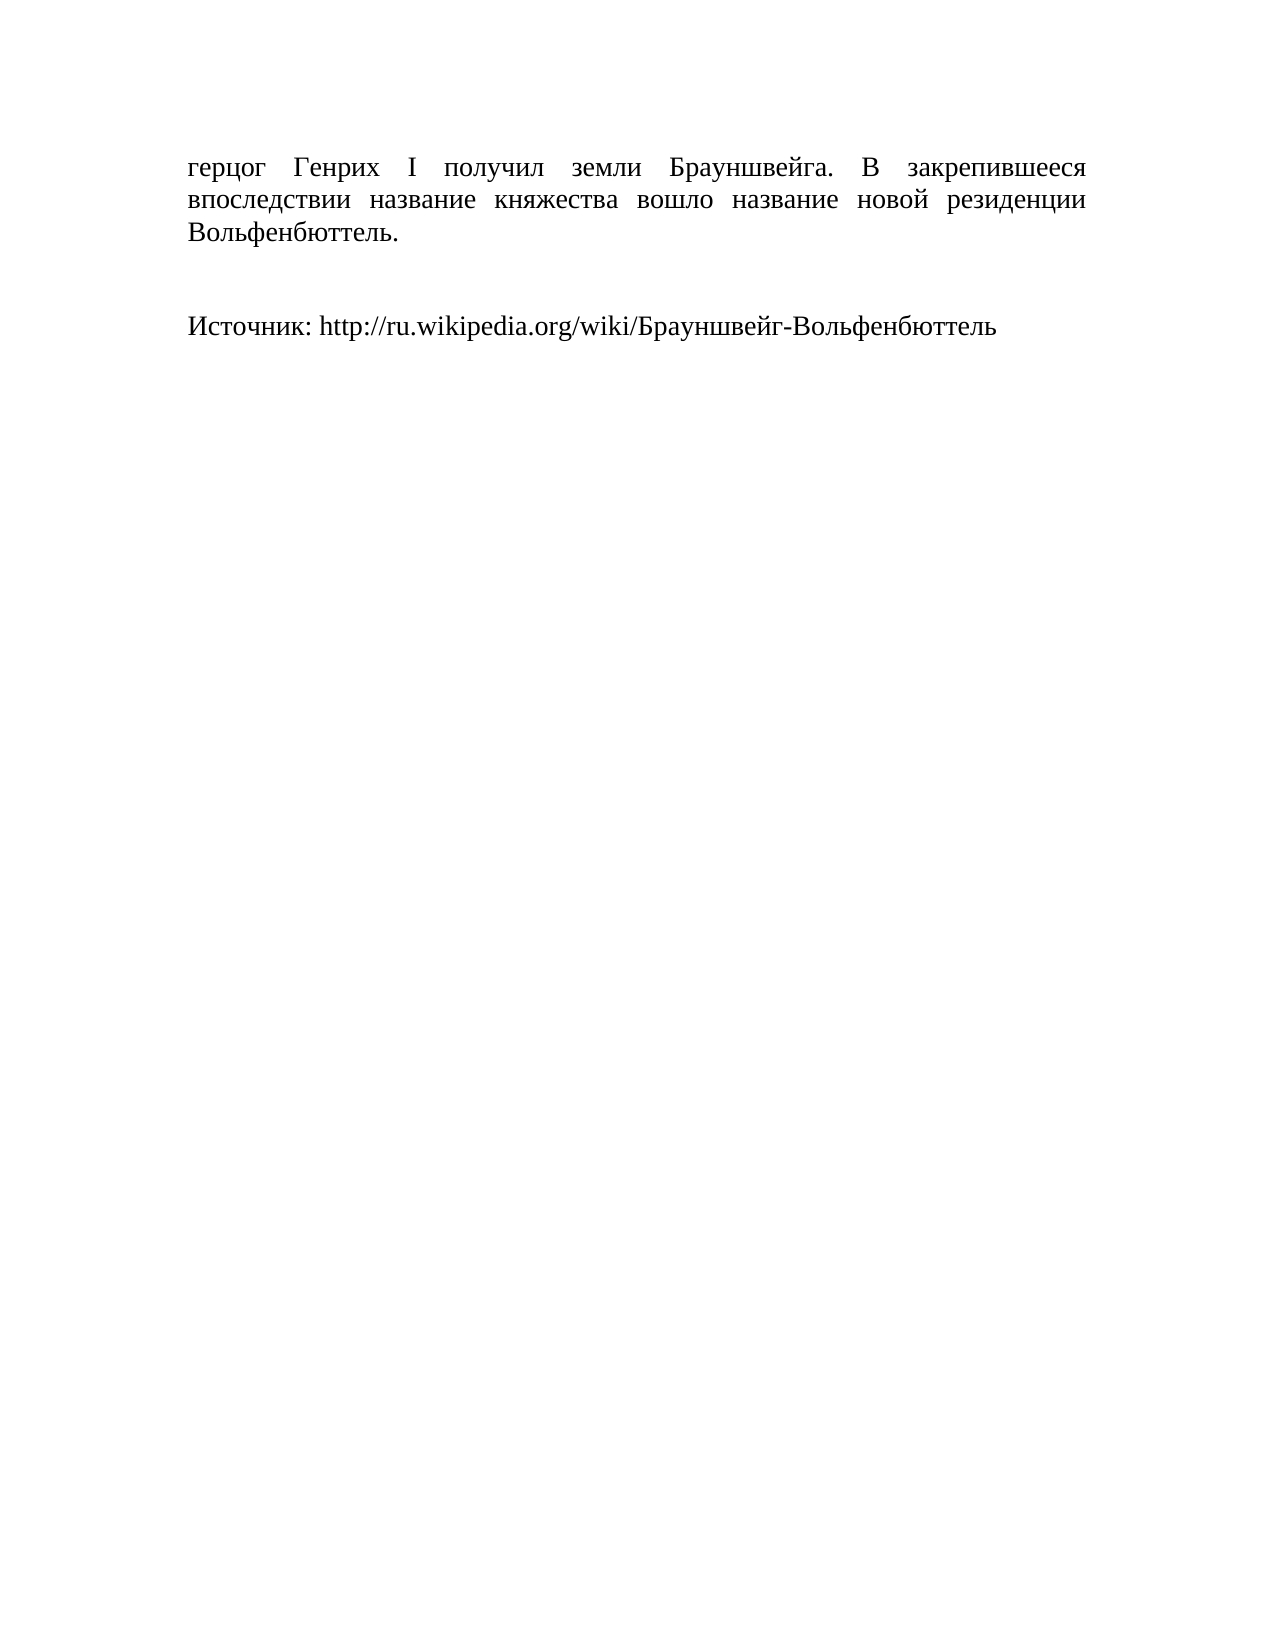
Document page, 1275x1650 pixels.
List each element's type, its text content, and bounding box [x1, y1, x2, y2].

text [187, 150, 1087, 247]
text Источник: http://ru.wikipedia.org/wiki/Брауншвейг-Вольфенбюттель [187, 277, 1087, 341]
